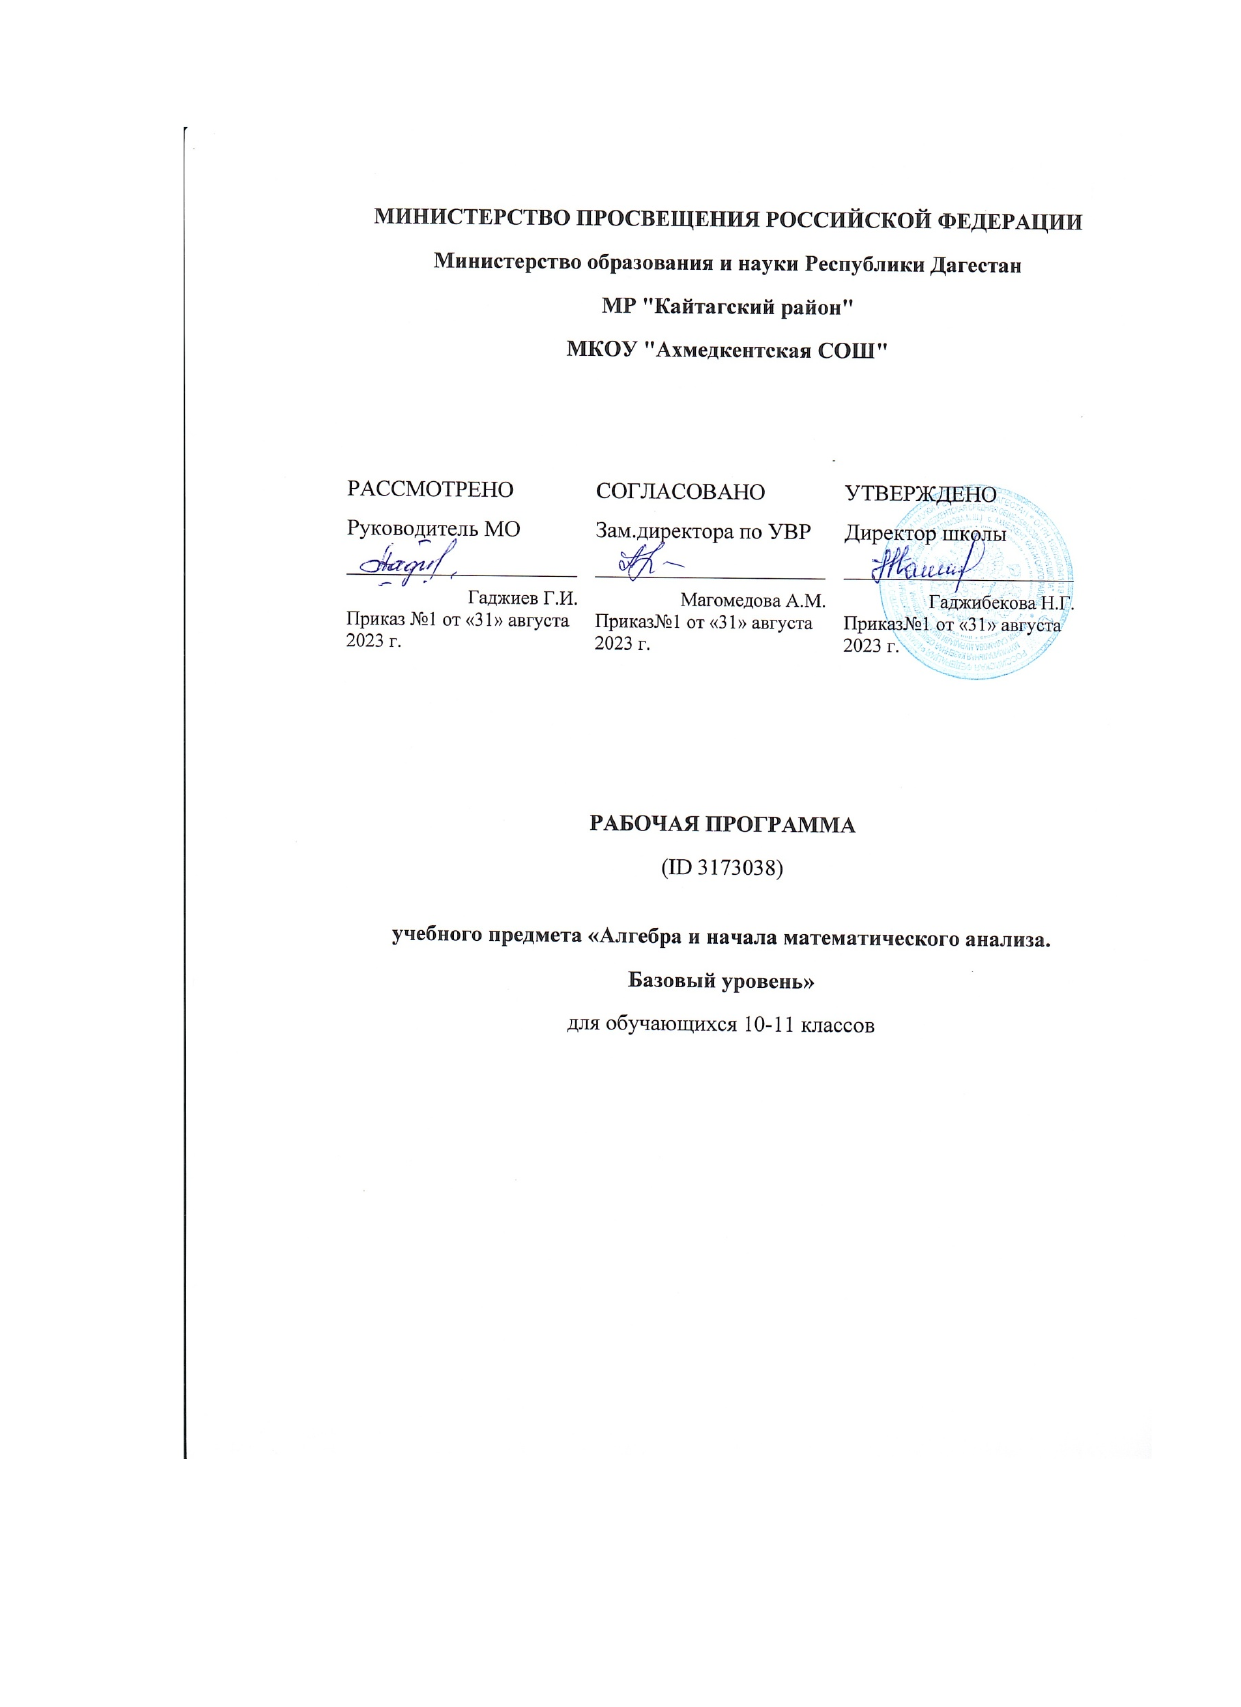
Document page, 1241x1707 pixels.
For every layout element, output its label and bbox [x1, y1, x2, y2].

picture [177, 118, 1152, 1459]
